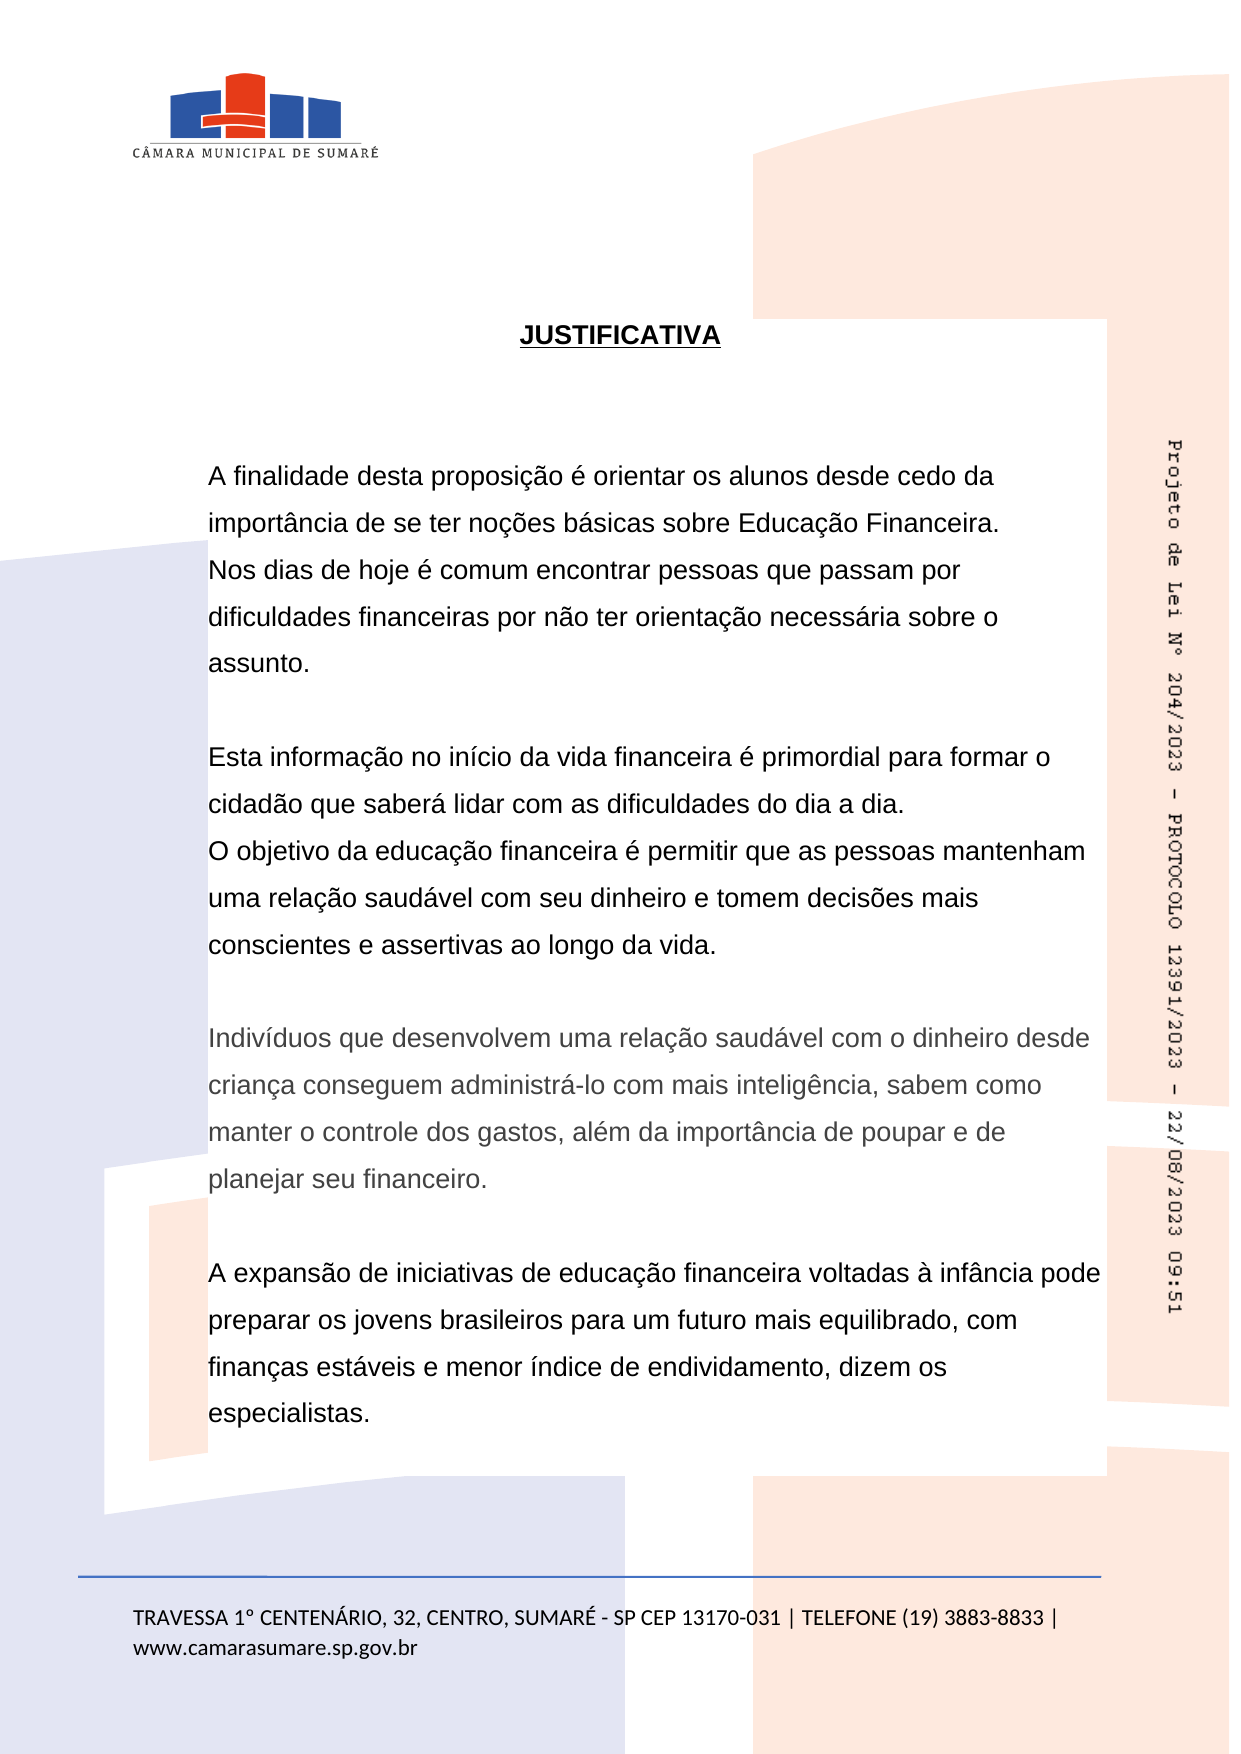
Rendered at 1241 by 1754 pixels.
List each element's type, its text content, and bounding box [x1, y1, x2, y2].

text O objetivo da educação financeira é permitir que as pessoas mantenham uma relação saudável com seu dinheiro e tomem decisões mais conscientes e assertivas ao longo da vida. [208, 835, 1107, 960]
text A expansão de iniciativas de educação financeira voltadas à infância pode preparar os jovens brasileiros para um futuro mais equilibrado, com finanças estáveis e menor índice de endividamento, dizem os especialistas. [208, 1257, 1107, 1429]
text Nos dias de hoje é comum encontrar pessoas que passam por dificuldades financeiras por não ter orientação necessária sobre o assunto. Esta informação no início da vida financeira é primordial para formar o cidadão que saberá lidar com as dificuldades do dia a dia. [208, 554, 1107, 819]
text JUSTIFICATIVA [133, 319, 1107, 351]
text Indivíduos que desenvolvem uma relação saudável com o dinheiro desde criança conseguem administrá-lo com mais inteligência, sabem como manter o controle dos gastos, além da importância de poupar e de planejar seu financeiro. [208, 1022, 1107, 1194]
text A finalidade desta proposição é orientar os alunos desde cedo da importância de se ter noções básicas sobre Educação Financeira. [208, 460, 1107, 538]
picture [1142, 436, 1205, 1318]
picture [132, 73, 380, 160]
